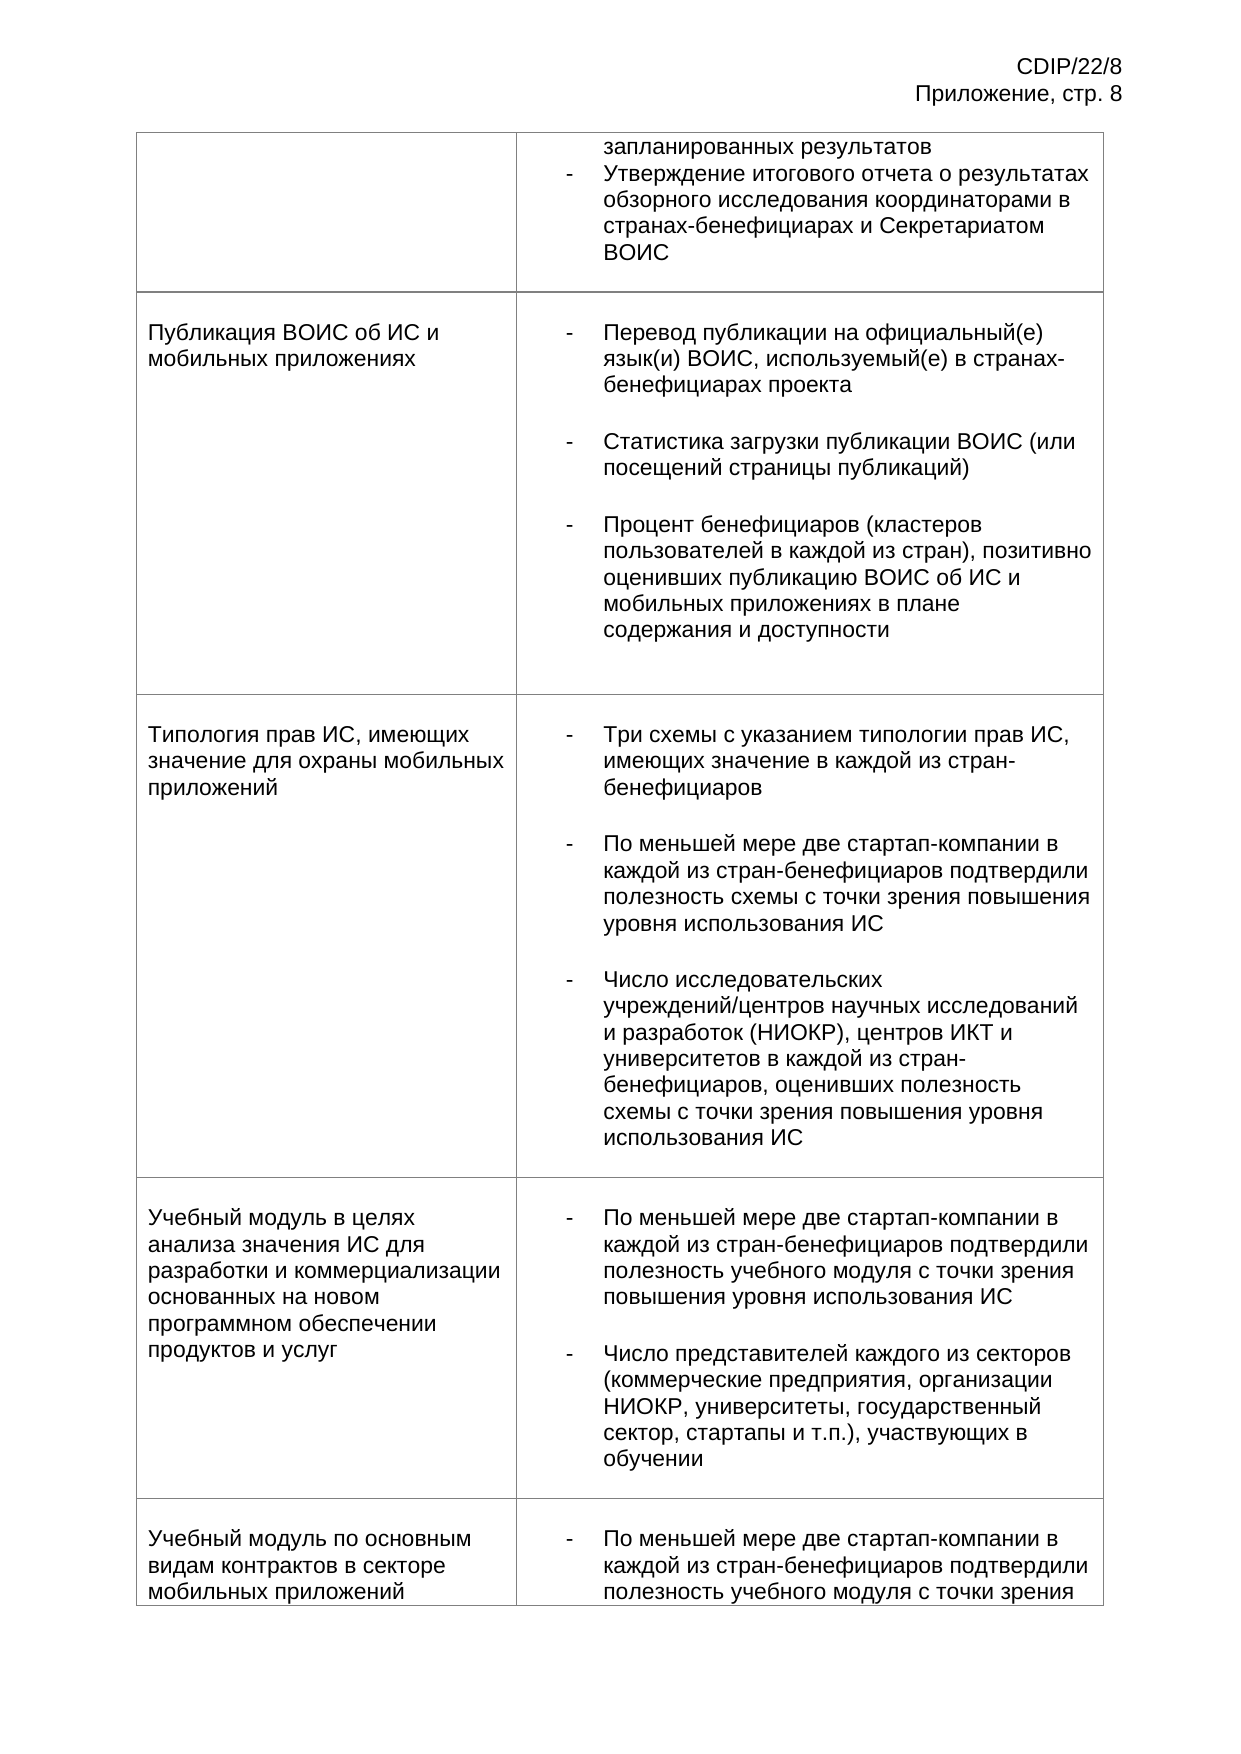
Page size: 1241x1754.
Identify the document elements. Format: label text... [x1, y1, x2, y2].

table_cell Учебный модуль в целях анализа значения ИС для разработки и коммерциализации основанных на новом программном обеспечении продуктов и услуг [137, 1178, 516, 1498]
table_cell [137, 1499, 516, 1604]
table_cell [137, 133, 516, 291]
table_cell Типология прав ИС, имеющих значение для охраны мобильных приложений [137, 695, 516, 1177]
table_cell Публикация ВОИС об ИС и мобильных приложениях [137, 293, 516, 694]
table_cell Перевод публикации на официальный(е) язык(и) ВОИС, используемый(е) в странах-бенефициарах проекта Статистика загрузки публикации ВОИС (или посещений страницы публикаций) Процент бенефициаров (кластеров пользователей в каждой из стран), позитивно оценивших публикацию ВОИС об ИС и мобильных приложениях в плане содержания и доступности [517, 293, 1103, 694]
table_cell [517, 133, 1103, 291]
table_cell Три схемы с указанием типологии прав ИС, имеющих значение в каждой из стран-бенефициаров По меньшей мере две стартап-компании в каждой из стран-бенефициаров подтвердили полезность схемы с точки зрения повышения уровня использования ИС Число исследовательских учреждений/центров научных исследований и разработок (НИОКР), центров ИКТ и университетов в каждой из стран-бенефициаров, оценивших полезность схемы с точки зрения повышения уровня использования ИС [517, 695, 1103, 1177]
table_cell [517, 1499, 1103, 1604]
table_cell По меньшей мере две стартап-компании в каждой из стран-бенефициаров подтвердили полезность учебного модуля с точки зрения повышения уровня использования ИС Число представителей каждого из секторов (коммерческие предприятия, организации НИОКР, университеты, государственный сектор, стартапы и т.п.), участвующих в обучении [517, 1178, 1103, 1498]
